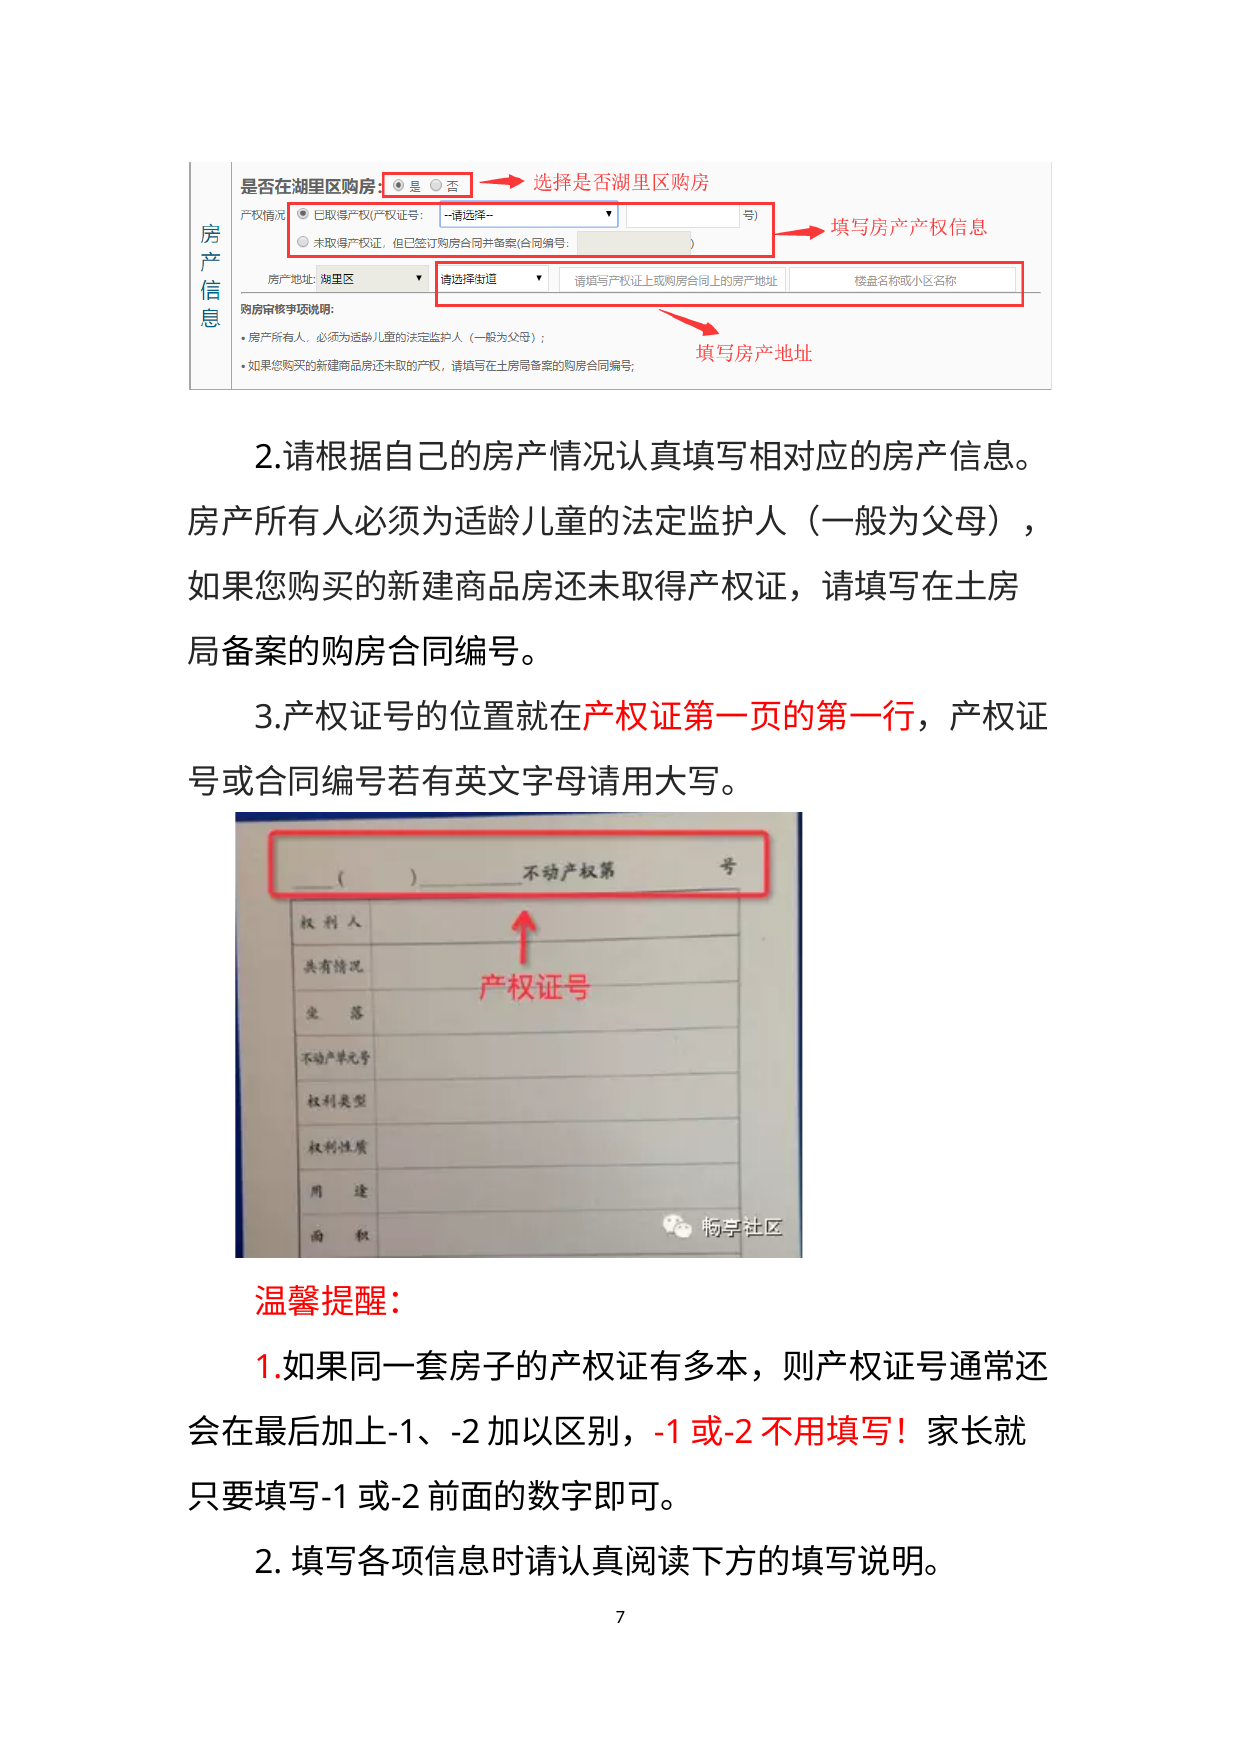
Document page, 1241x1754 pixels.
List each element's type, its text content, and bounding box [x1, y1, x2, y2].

picture [187, 162, 1052, 390]
text 温馨提醒： [187, 1267, 1053, 1332]
text 2.请根据自己的房产情况认真填写相对应的房产信息。房产所有人必须为适龄儿童的法定监护人（一般为父母），如果您购买的新建商品房还未取得产权证，请填写在土房局备案的购房合同编号。 [187, 422, 1053, 682]
text 1.如果同一套房子的产权证有多本，则产权证号通常还会在最后加上-1、-2加以区别，-1或-2不用填写！家长就只要填写-1或-2前面的数字即可。 [187, 1332, 1053, 1527]
text 2. 填写各项信息时请认真阅读下方的填写说明。 [187, 1527, 1053, 1592]
text 3.产权证号的位置就在产权证第一页的第一行，产权证号或合同编号若有英文字母请用大写。 [187, 682, 1053, 812]
picture [235, 812, 803, 1258]
